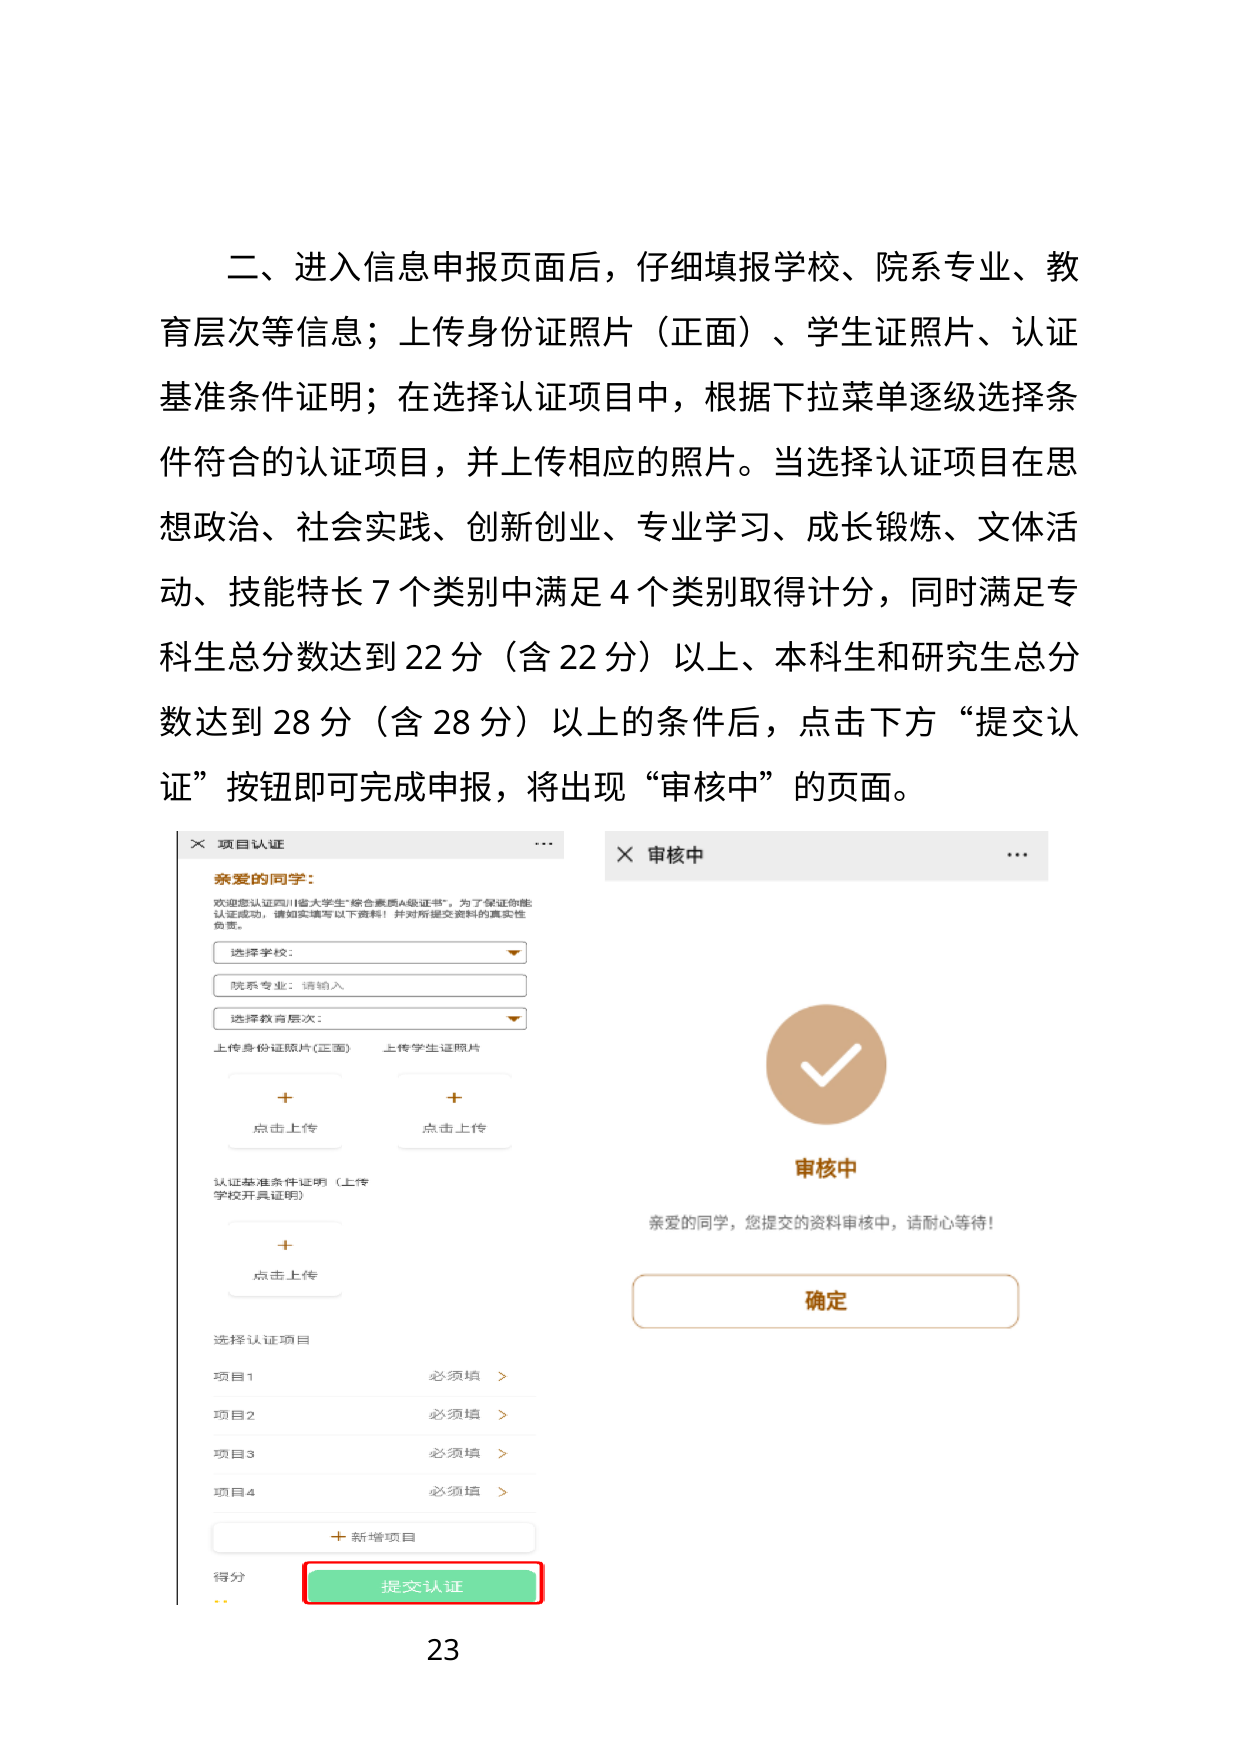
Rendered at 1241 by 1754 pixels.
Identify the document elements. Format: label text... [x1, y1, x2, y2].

picture [176, 831, 564, 1605]
picture [604, 831, 1049, 1605]
text 二、进入信息申报页面后，仔细填报学校、院系专业、教育层次等信息；上传身份证照片（正面）、学生证照片、认证基准条件证明；在选择认证项目中，根据下拉菜单逐级选择条件符合的认证项目，并上传相应的照片。当选择认证项目在思想政治、社会实践、创新创业、专业学习、成长锻炼、文体活动、技能特长7个类别中满足4个类别取得计分，同时满足专科生总分数达到22分（含22分）以上、本科生和研究生总分数达到28分（含28分）以上的条件后，点击下方“提交认证”按钮即可完成申报，将出现“审核中”的页面。 [159, 233, 1081, 818]
